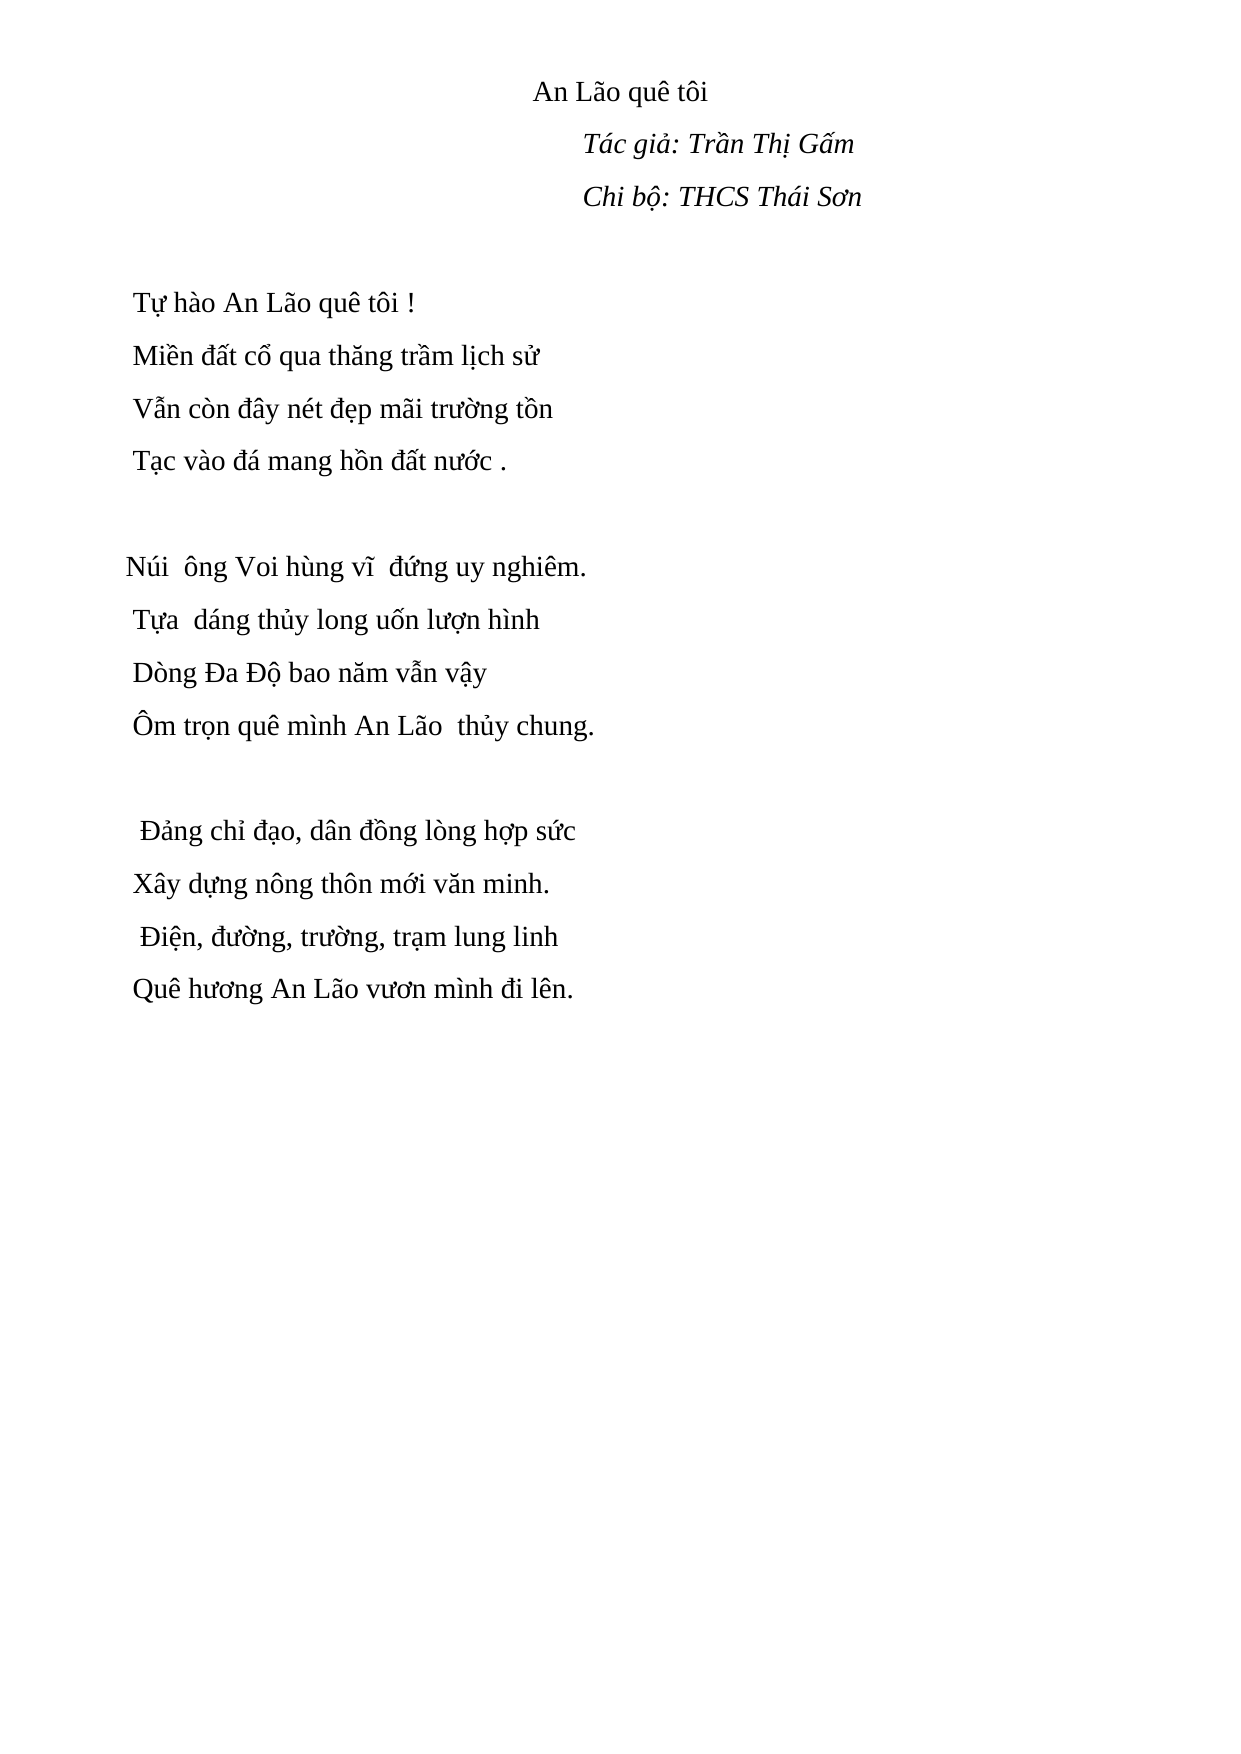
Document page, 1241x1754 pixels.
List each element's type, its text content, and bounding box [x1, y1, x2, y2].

text Núi ông Voi hùng vĩ đứng uy nghiêm. [118, 549, 1122, 583]
text Miền đất cổ qua thăng trầm lịch sử [118, 338, 1122, 371]
text Xây dựng nông thôn mới văn minh. [118, 866, 1122, 899]
text Tựa dáng thủy long uốn lượn hình [118, 602, 1122, 636]
text Tạc vào đá mang hồn đất nước . [118, 443, 1122, 477]
text Dòng Đa Độ bao năm vẫn vậy [118, 655, 1122, 688]
text An Lão quê tôi [118, 74, 1122, 107]
text Tác giả: Trần Thị Gấm [118, 127, 1122, 160]
text Quê hương An Lão vươn mình đi lên. [118, 972, 1122, 1005]
text Ôm trọn quê mình An Lão thủy chung. [118, 708, 1122, 741]
text Chi bộ: THCS Thái Sơn [118, 179, 1122, 213]
text Vẫn còn đây nét đẹp mãi trường tồn [118, 391, 1122, 424]
text Tự hào An Lão quê tôi ! [118, 285, 1122, 319]
text Đảng chỉ đạo, dân đồng lòng hợp sức [118, 813, 1122, 847]
text Điện, đường, trường, trạm lung linh [118, 919, 1122, 952]
